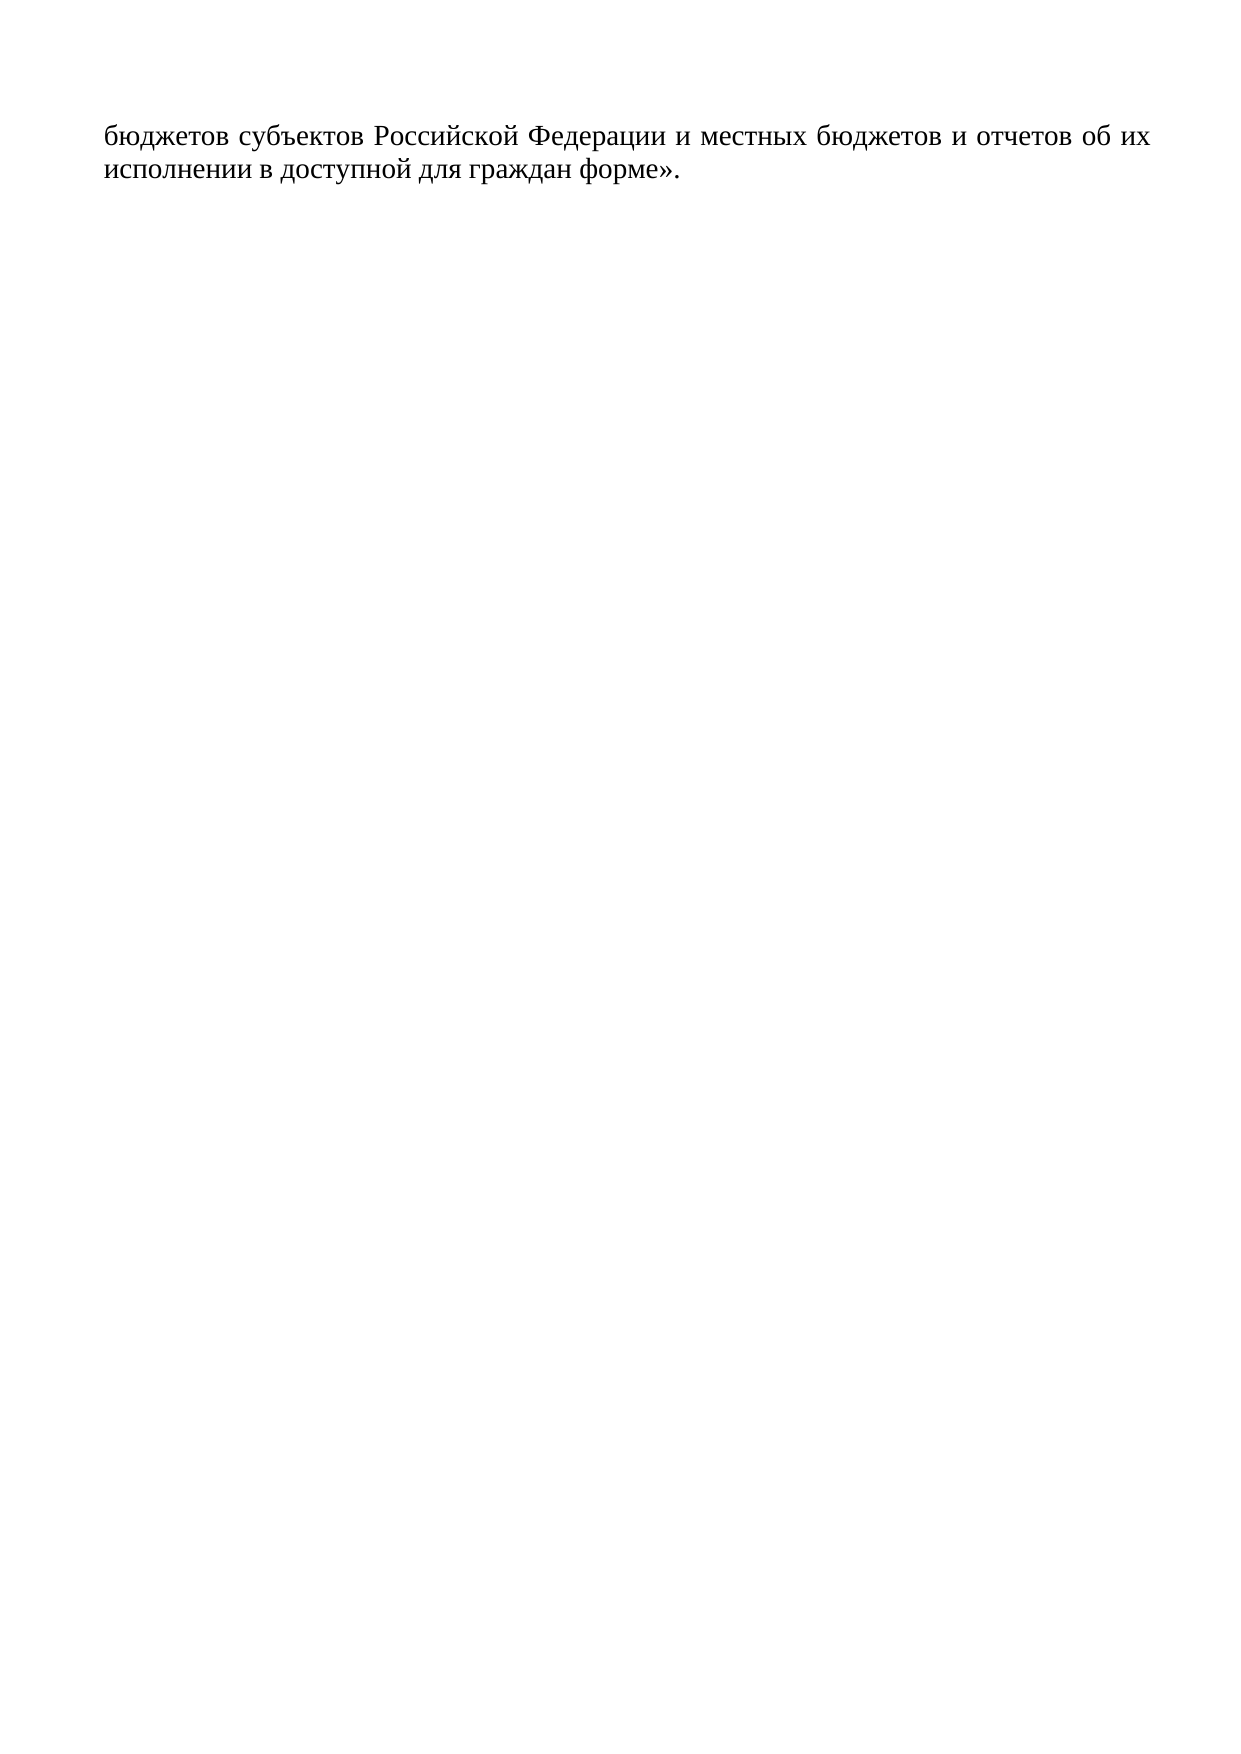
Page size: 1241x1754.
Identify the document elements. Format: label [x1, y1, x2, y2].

text [103, 118, 1152, 185]
